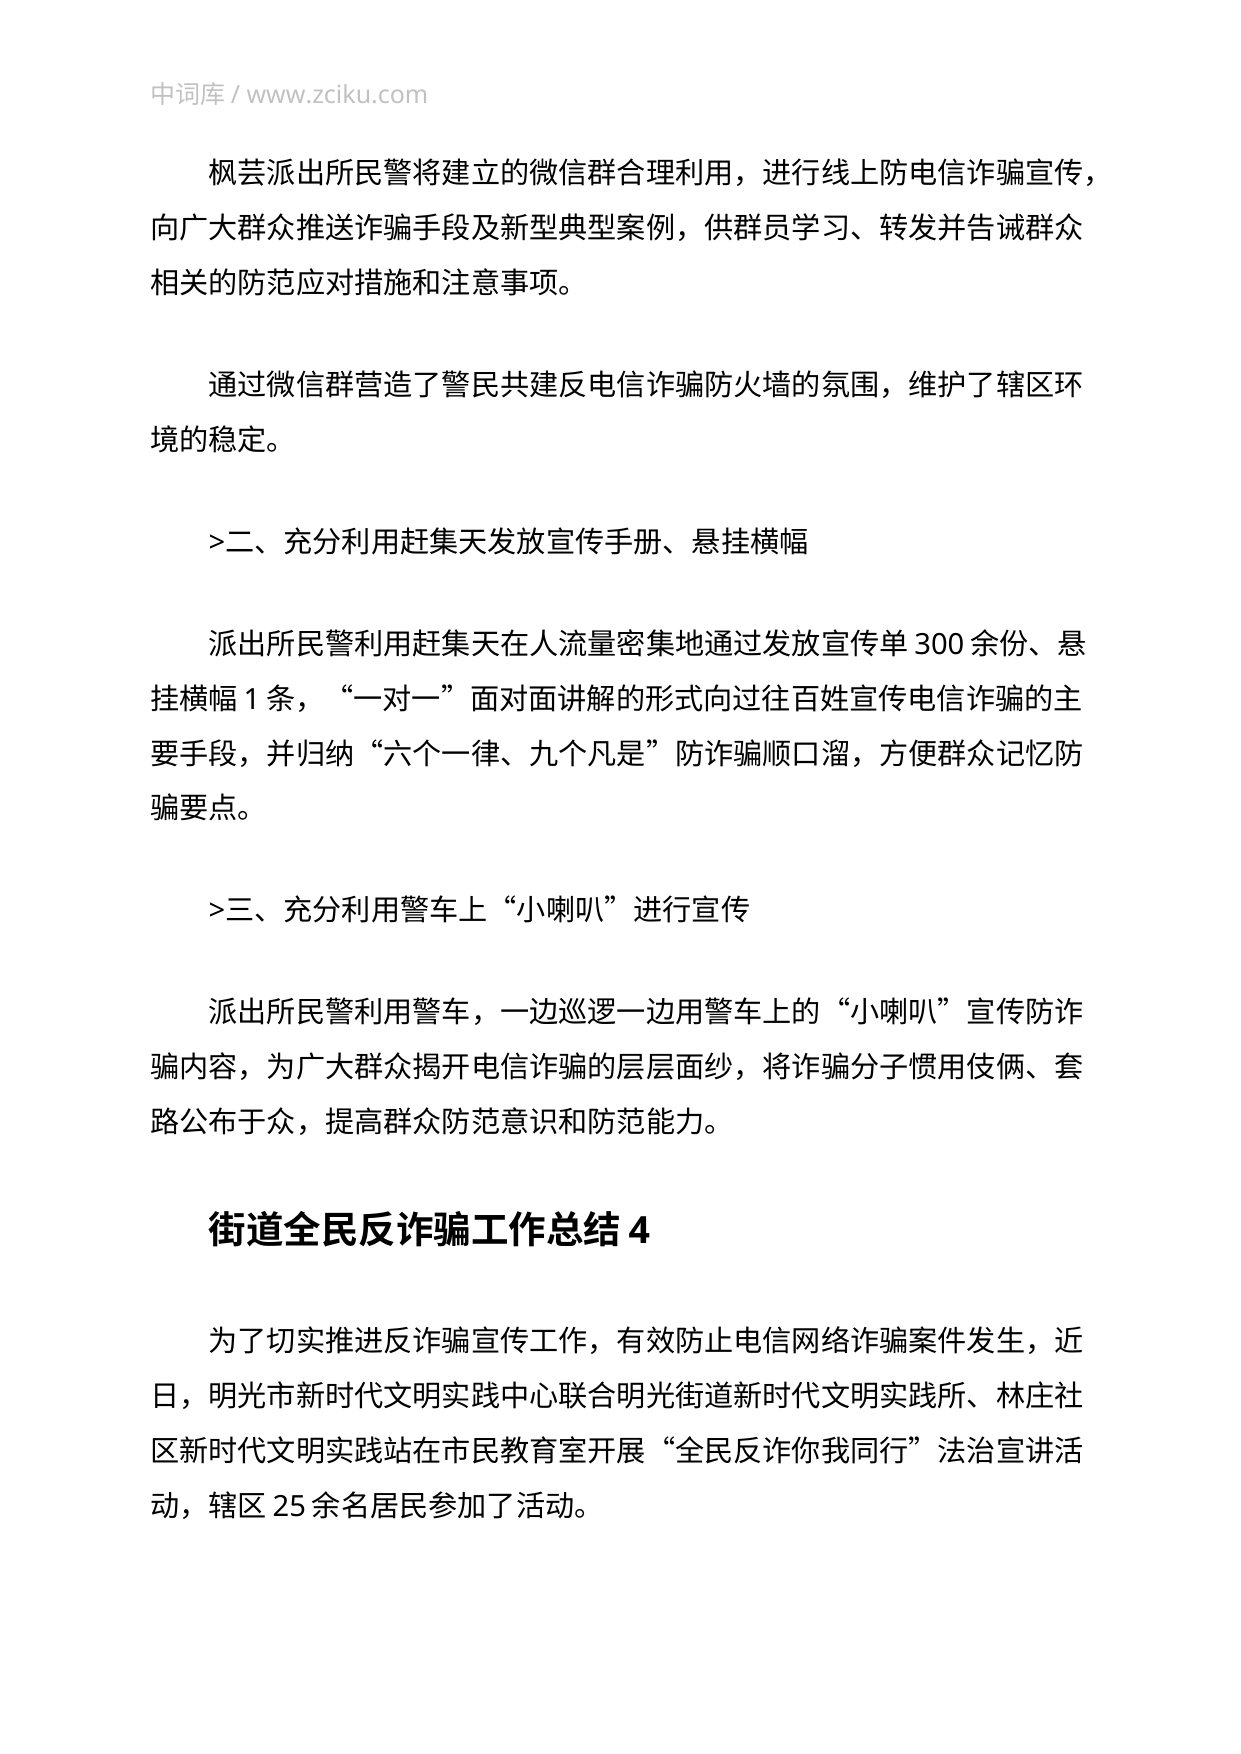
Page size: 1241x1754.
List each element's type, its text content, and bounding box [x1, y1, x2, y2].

text >二、充分利用赶集天发放宣传手册、悬挂横幅 [150, 518, 1090, 561]
text 为了切实推进反诈骗宣传工作，有效防止电信网络诈骗案件发生，近日，明光市新时代文明实践中心联合明光街道新时代文明实践所、林庄社区新时代文明实践站在市民教育室开展“全民反诈你我同行”法治宣讲活动，辖区25余名居民参加了活动。 [150, 1318, 1090, 1525]
text 派出所民警利用警车，一边巡逻一边用警车上的“小喇叭”宣传防诈骗内容，为广大群众揭开电信诈骗的层层面纱，将诈骗分子惯用伎俩、套路公布于众，提高群众防范意识和防范能力。 [150, 989, 1090, 1141]
text 派出所民警利用赶集天在人流量密集地通过发放宣传单300余份、悬挂横幅1条，“一对一”面对面讲解的形式向过往百姓宣传电信诈骗的主要手段，并归纳“六个一律、九个凡是”防诈骗顺口溜，方便群众记忆防骗要点。 [150, 620, 1090, 827]
text >三、充分利用警车上“小喇叭”进行宣传 [150, 887, 1090, 929]
text 街道全民反诈骗工作总结4 [150, 1200, 1090, 1255]
text 枫芸派出所民警将建立的微信群合理利用，进行线上防电信诈骗宣传，向广大群众推送诈骗手段及新型典型案例，供群员学习、转发并告诫群众相关的防范应对措施和注意事项。 [150, 150, 1090, 302]
text 通过微信群营造了警民共建反电信诈骗防火墙的氛围，维护了辖区环境的稳定。 [150, 362, 1090, 459]
